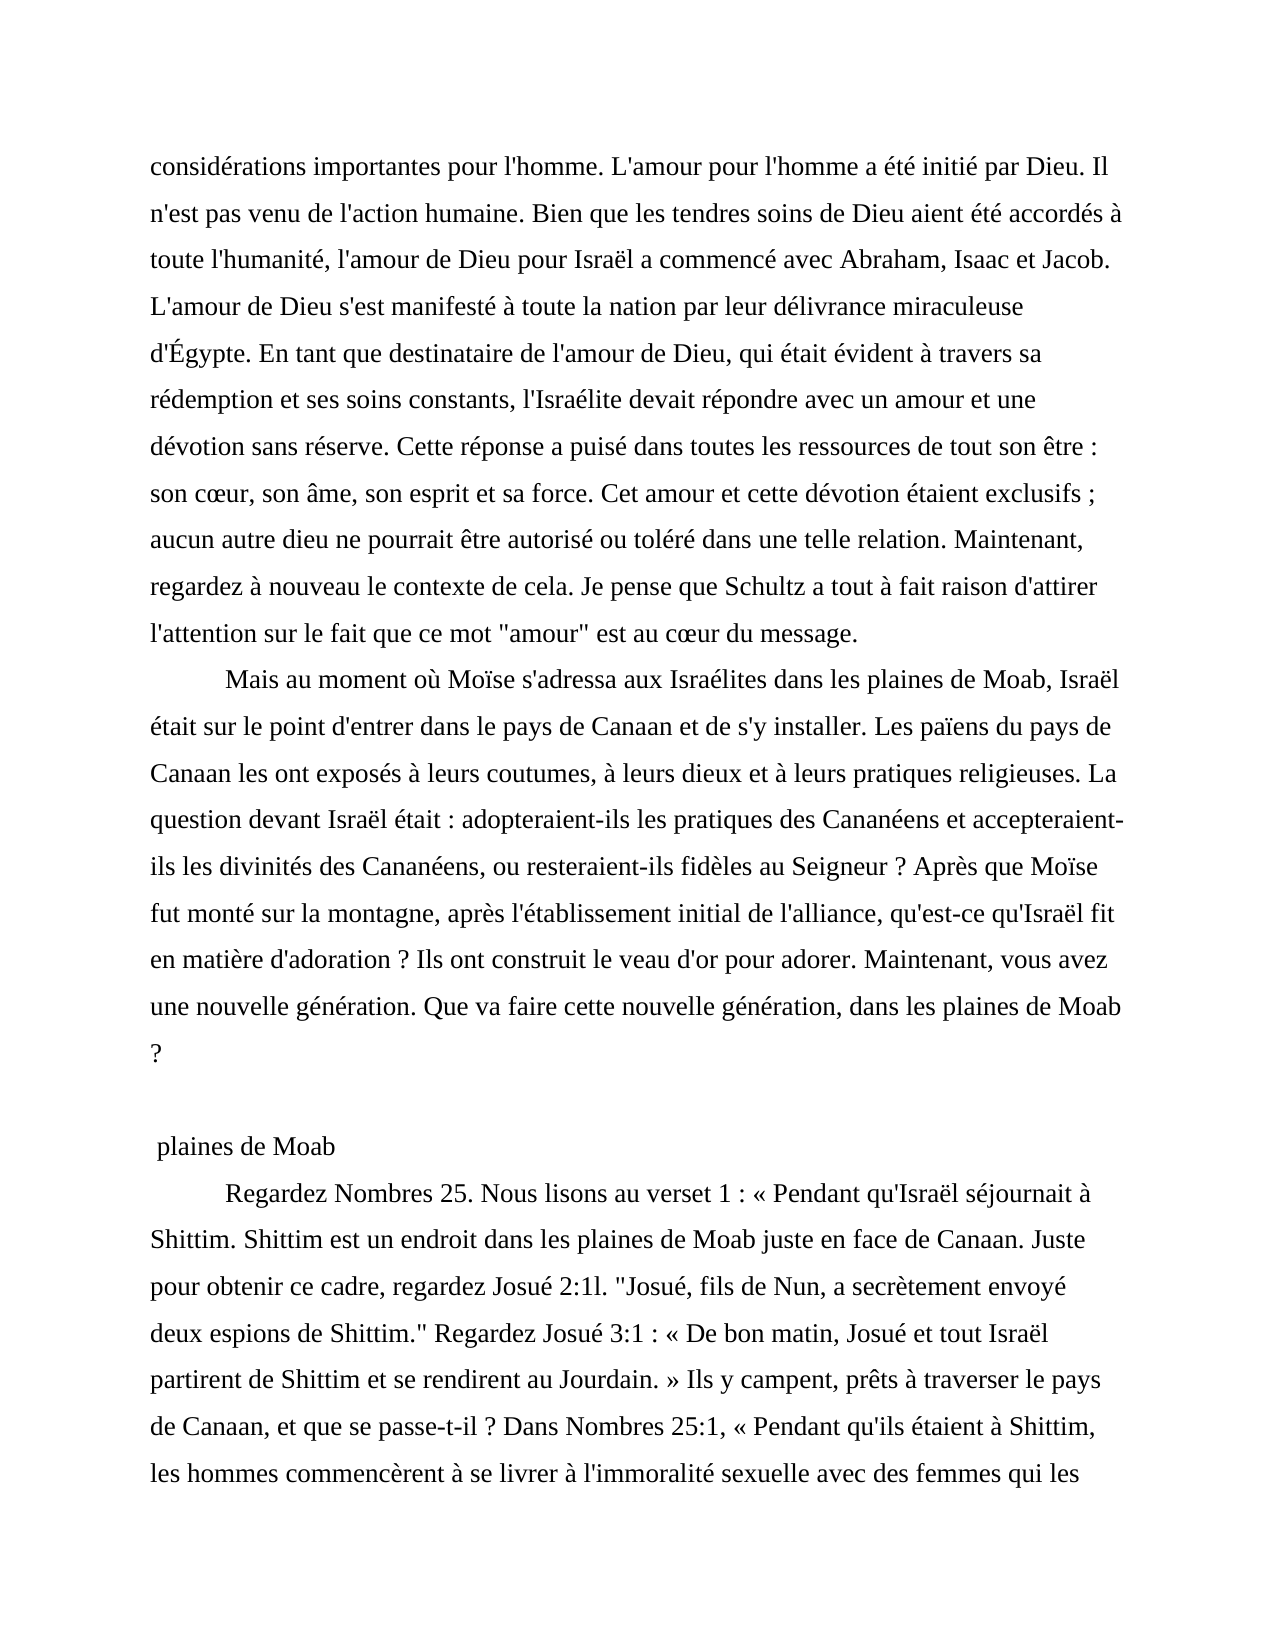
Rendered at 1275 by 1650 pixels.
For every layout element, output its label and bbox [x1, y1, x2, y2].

text [150, 150, 1125, 1488]
